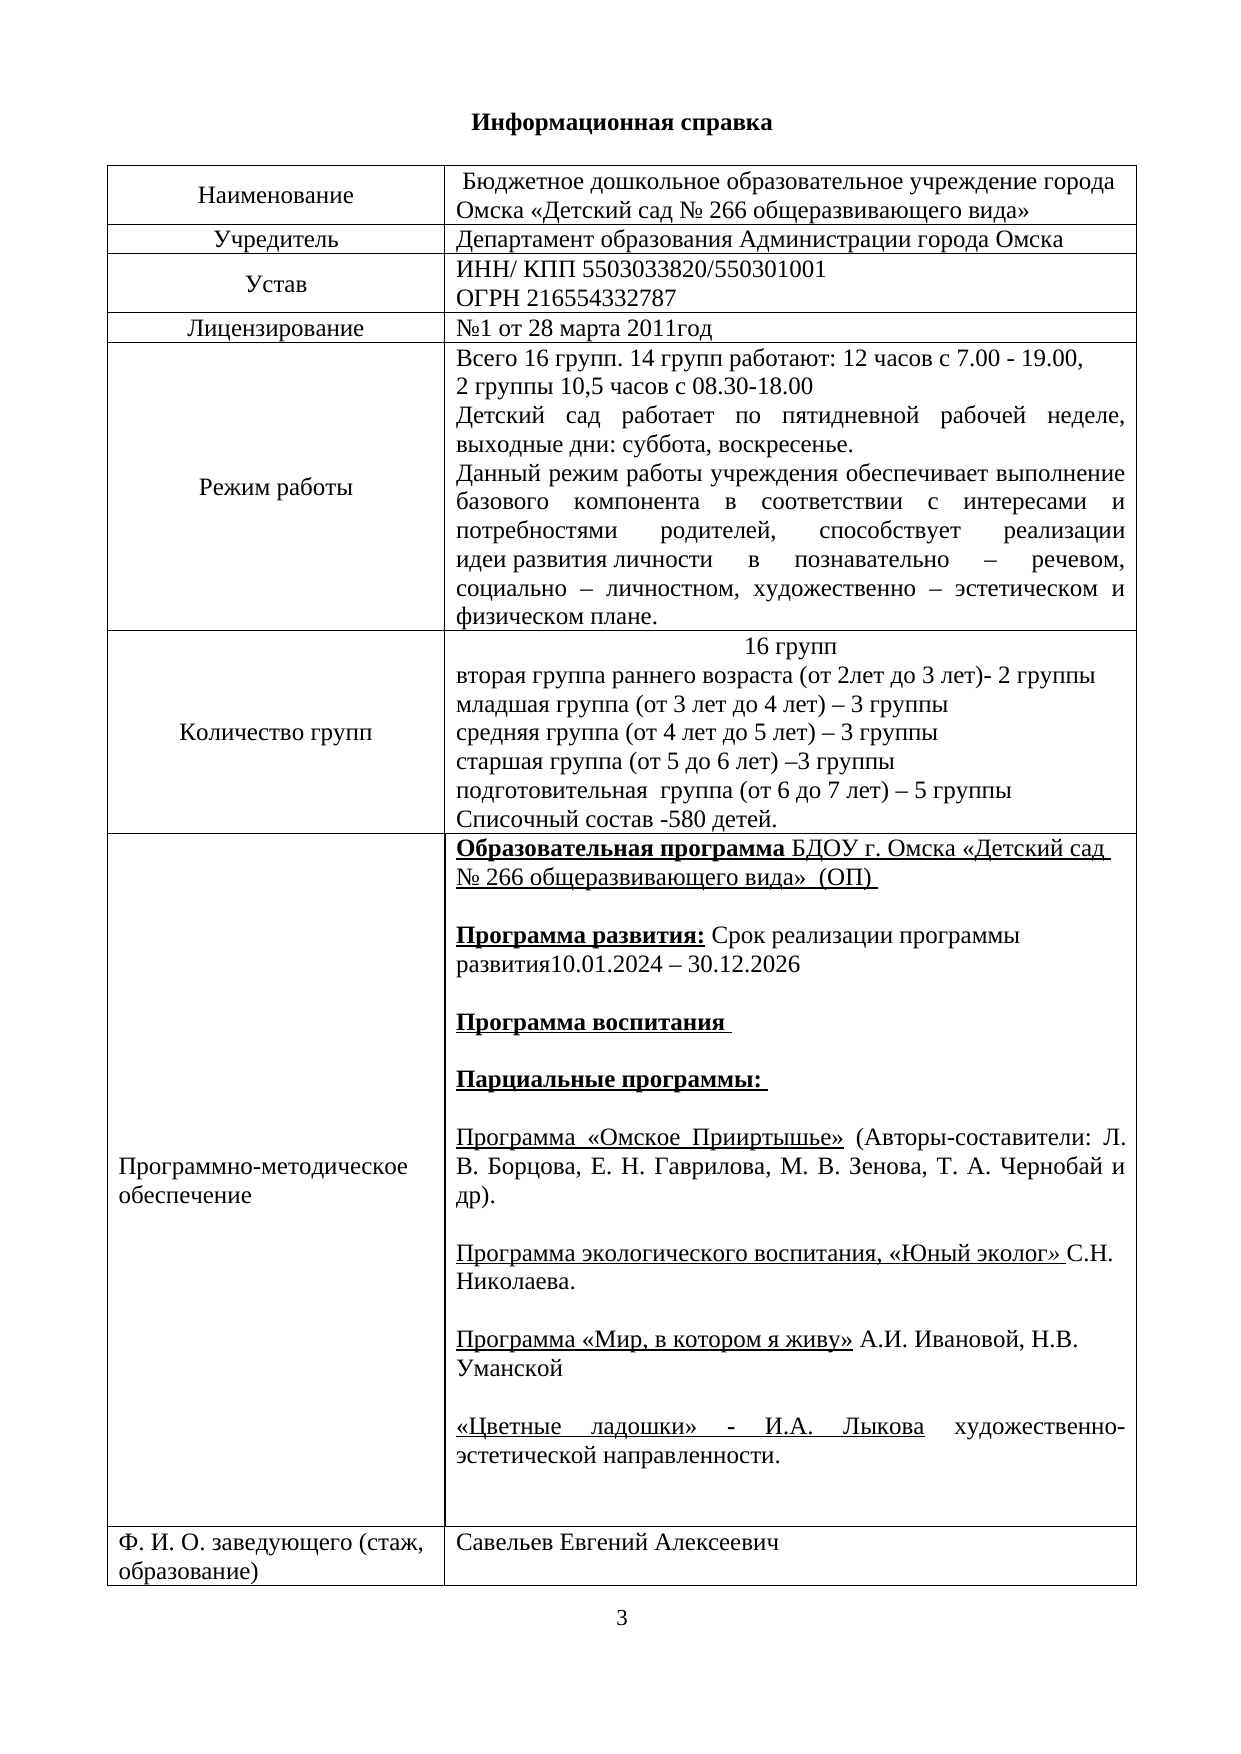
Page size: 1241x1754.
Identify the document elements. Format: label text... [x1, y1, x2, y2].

table_header Наименование [108, 166, 444, 223]
table_cell №1 от 28 марта 2011год [445, 313, 1136, 342]
table_cell Учредитель [108, 225, 444, 253]
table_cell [108, 1527, 444, 1584]
table_cell Лицензирование [108, 313, 444, 342]
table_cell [445, 1527, 1136, 1584]
table_cell Департамент образования Администрации города Омска [445, 225, 1136, 253]
table_cell Количество групп [108, 631, 444, 832]
text Информационная справка [33, 107, 1210, 136]
table_cell Образовательная программа БДОУ г. Омска «Детский сад № 266 общеразвивающего вида» (ОП) Программа развития: Срок реализации программы развития10.01.2024 – 30.12.2026 Программа воспитания Парциальные программы: Программа «Омское Прииртышье» (Авторы-составители: Л. В. Борцова, Е. Н. Гаврилова, М. В. Зенова, Т. А. Чернобай и др). Программа экологического воспитания, «Юный эколог» С.Н. Николаева. Программа «Мир, в котором я живу» А.И. Ивановой, Н.В. Уманской «Цветные ладошки» - И.А. Лыкова художественно-эстетической направленности. [446, 834, 1136, 1526]
table_cell Программно-методическое обеспечение [108, 834, 444, 1526]
table_cell 16 групп вторая группа раннего возраста (от 2лет до 3 лет)- 2 группы младшая группа (от 3 лет до 4 лет) – 3 группы средняя группа (от 4 лет до 5 лет) – 3 группы старшая группа (от 5 до 6 лет) –3 группы подготовительная группа (от 6 до 7 лет) – 5 группы Списочный состав -580 детей. [445, 631, 1136, 832]
table_header Бюджетное дошкольное образовательное учреждение города Омска «Детский сад № 266 общеразвивающего вида» [445, 166, 1136, 223]
table_cell Устав [108, 254, 444, 312]
table_cell Всего 16 групп. 14 групп работают: 12 часов с 7.00 - 19.00, 2 группы 10,5 часов с 08.30-18.00 Детский сад работает по пятидневной рабочей неделе, выходные дни: суббота, воскресенье. Данный режим работы учреждения обеспечивает выполнение базового компонента в соответствии с интересами и потребностями родителей, способствует реализации идеи развития личности в познавательно – речевом, социально – личностном, художественно – эстетическом и физическом плане. [445, 343, 1136, 630]
table_cell Режим работы [108, 343, 444, 630]
table_cell ИНН/ КПП 5503033820/550301001 ОГРН 216554332787 [445, 254, 1136, 312]
